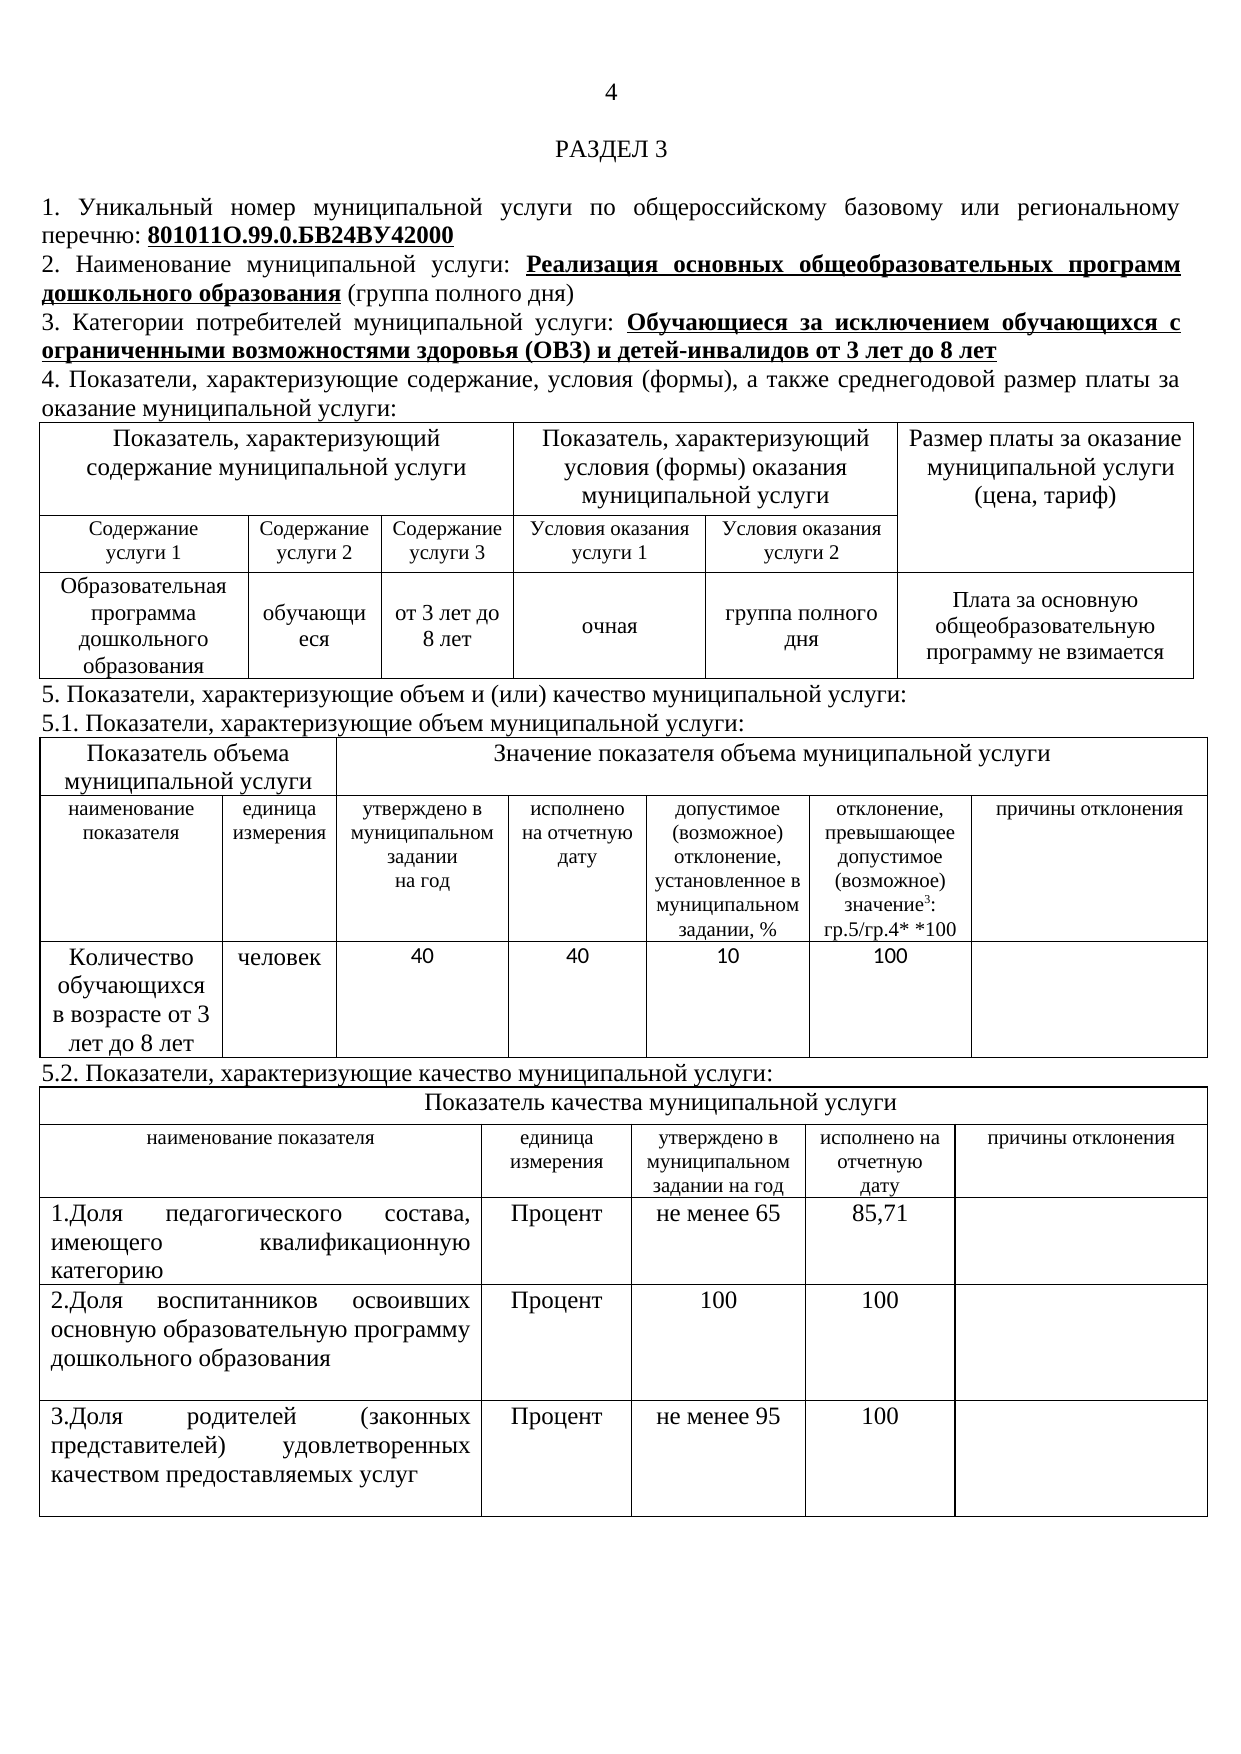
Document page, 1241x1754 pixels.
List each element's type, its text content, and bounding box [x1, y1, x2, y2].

table_cell Образовательная программа дошкольного образования [40, 573, 248, 678]
table_cell [956, 1285, 1207, 1400]
table_cell Процент [482, 1401, 631, 1516]
table_cell 100 [806, 1285, 954, 1400]
text 5.2. Показатели, характеризующие качество муниципальной услуги: [41, 1058, 1181, 1086]
text 3. Категории потребителей муниципальной услуги: Обучающиеся за исключением обучающихся с ограниченными возможностями здоровья (ОВЗ) и детей-инвалидов от 3 лет до 8 лет [41, 307, 1181, 364]
table_cell Плата за основную общеобразовательную программу не взимается [898, 573, 1193, 678]
table_cell обучающиеся [249, 573, 381, 678]
text 5. Показатели, характеризующие объем и (или) качество муниципальной услуги: [41, 679, 1181, 708]
table_header Показатель, характеризующий условия (формы) оказания муниципальной услуги [514, 423, 897, 515]
table_cell не менее 95 [632, 1401, 805, 1516]
table_cell наименование показателя [40, 1125, 481, 1197]
table_cell Условия оказания услуги 2 [706, 516, 897, 572]
table_cell от 3 лет до 8 лет [382, 573, 513, 678]
table_header Размер платы за оказание муниципальной услуги (цена, тариф) [898, 423, 1193, 572]
table_cell 100 [632, 1285, 805, 1400]
table_cell отклонение, превышающее допустимое (возможное) значение3: гр.5/гр.4* *100 [810, 796, 971, 941]
table_cell исполнено на отчетную дату [509, 796, 646, 941]
table_cell Количество обучающихся в возрасте от 3 лет до 8 лет [41, 942, 222, 1057]
table_cell 10 [647, 942, 809, 1057]
table_header Значение показателя объема муниципальной услуги [337, 738, 1207, 795]
table_cell группа полного дня [706, 573, 897, 678]
text РАЗДЕЛ 3 [41, 134, 1181, 163]
table_cell [972, 942, 1207, 1057]
table_cell утверждено в муниципальном задании на год [337, 796, 508, 941]
table_cell 1.Доля педагогического состава, имеющего квалификационную категорию [40, 1198, 481, 1284]
table_cell утверждено в муниципальном задании на год [632, 1125, 805, 1197]
table_cell Содержание услуги 2 [249, 516, 381, 572]
table_cell 100 [806, 1401, 954, 1516]
table_cell причины отклонения [956, 1125, 1207, 1197]
table_cell очная [514, 573, 705, 678]
table_header Показатель качества муниципальной услуги [40, 1088, 1207, 1123]
table_cell не менее 65 [632, 1198, 805, 1284]
table_cell допустимое (возможное) отклонение, установленное в муниципальном задании, % [647, 796, 809, 941]
table_cell [956, 1401, 1207, 1516]
table_cell Содержание услуги 1 [40, 516, 248, 572]
table_cell наименование показателя [41, 796, 222, 941]
table_header Показатель объема муниципальной услуги [41, 738, 336, 795]
table_cell 100 [810, 942, 971, 1057]
table_header Показатель, характеризующий содержание муниципальной услуги [40, 423, 513, 515]
table_cell Содержание услуги 3 [382, 516, 513, 572]
table_cell 40 [509, 942, 646, 1057]
text 5.1. Показатели, характеризующие объем муниципальной услуги: [41, 708, 1181, 737]
text 1. Уникальный номер муниципальной услуги по общероссийскому базовому или региональному перечню: 801011О.99.0.БВ24ВУ42000 [41, 192, 1181, 249]
text 2. Наименование муниципальной услуги: Реализация основных общеобразовательных программ дошкольного образования (группа полного дня) [41, 249, 1181, 307]
table_cell человек [223, 942, 336, 1057]
table_cell Условия оказания услуги 1 [514, 516, 705, 572]
table_cell 2.Доля воспитанников освоивших основную образовательную программу дошкольного образования [40, 1285, 481, 1400]
table_cell исполнено на отчетную дату [806, 1125, 954, 1197]
table_cell 40 [337, 942, 508, 1057]
text 4. Показатели, характеризующие содержание, условия (формы), а также среднегодовой размер платы за оказание муниципальной услуги: [41, 364, 1181, 422]
table_cell 3.Доля родителей (законных представителей) удовлетворенных качеством предоставляемых услуг [40, 1401, 481, 1516]
table_cell причины отклонения [972, 796, 1207, 941]
table_cell [956, 1198, 1207, 1284]
table_cell Процент [482, 1285, 631, 1400]
table_cell Процент [482, 1198, 631, 1284]
table_cell 85,71 [806, 1198, 954, 1284]
table_cell единица измерения [223, 796, 336, 941]
table_cell единица измерения [482, 1125, 631, 1197]
